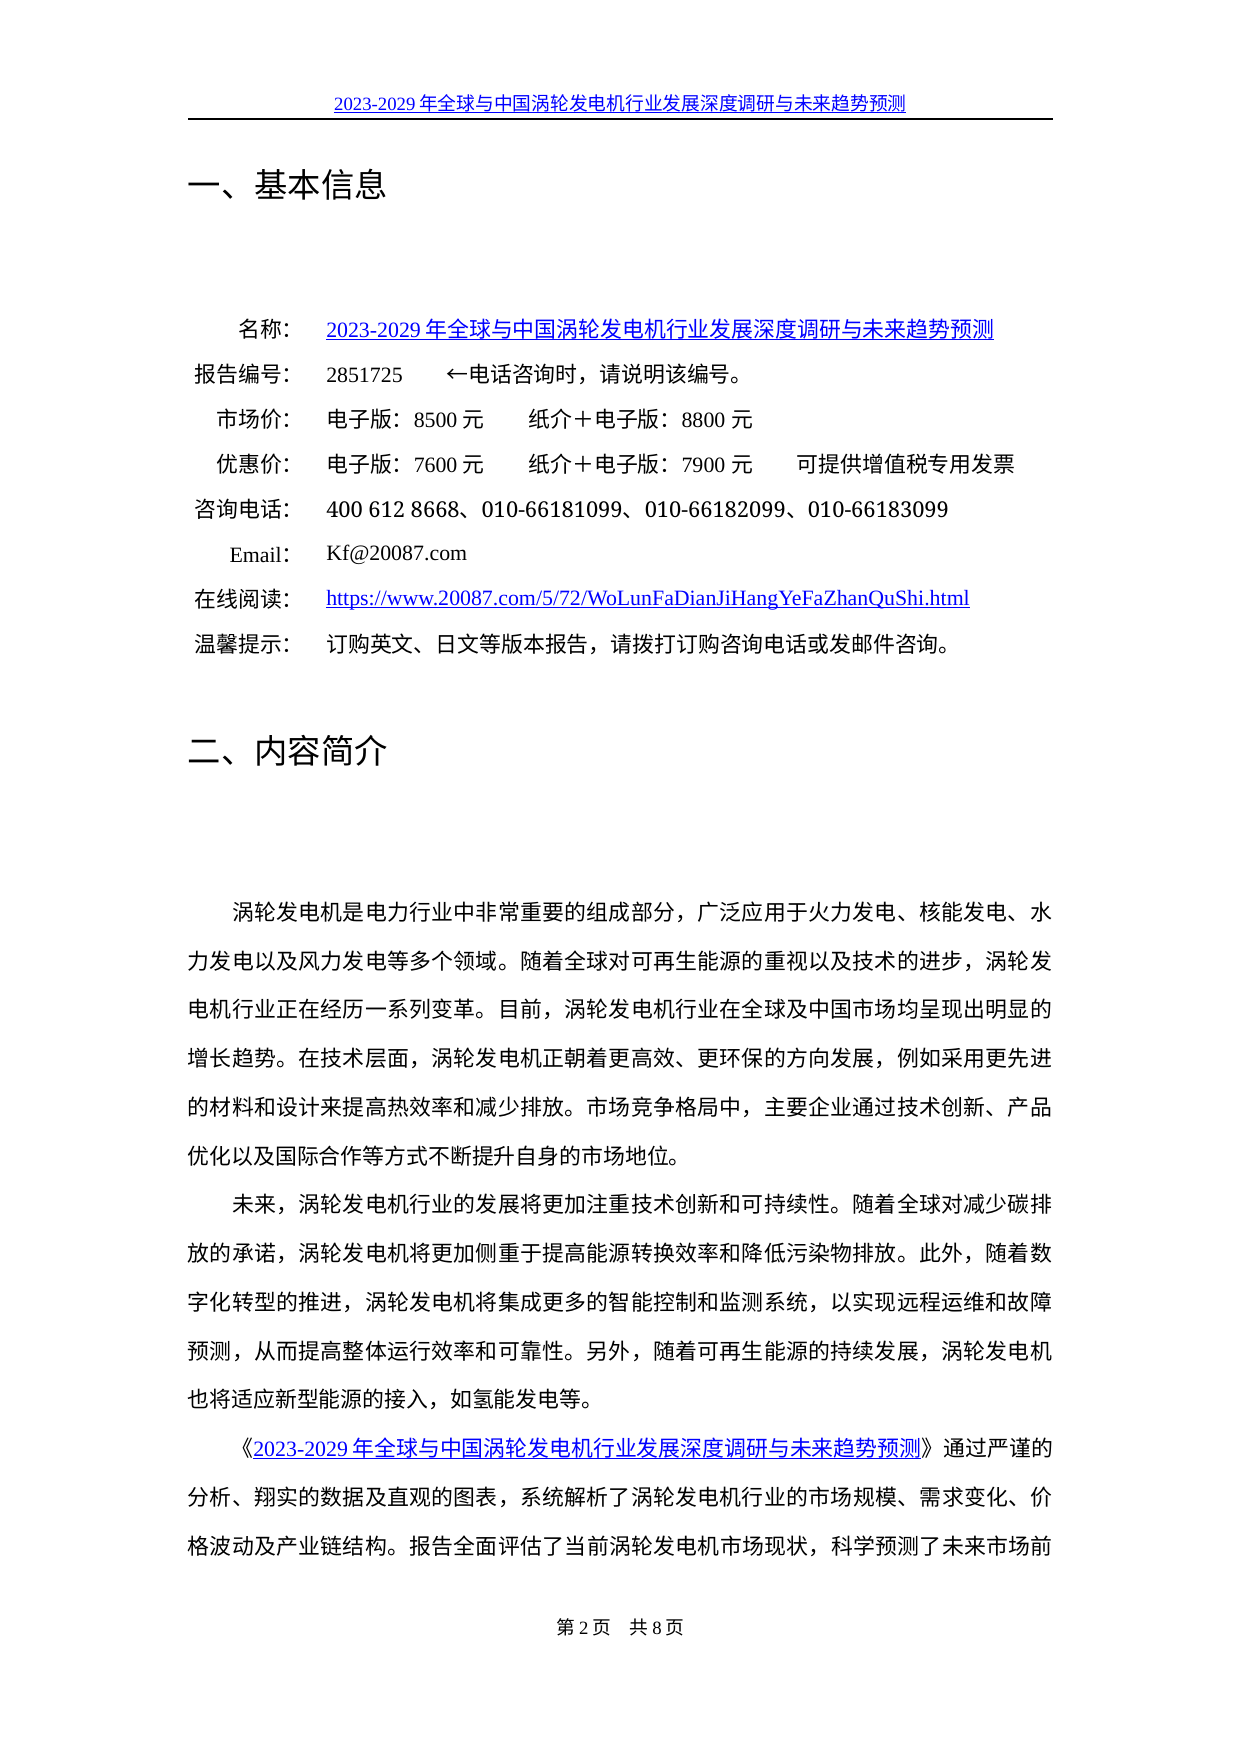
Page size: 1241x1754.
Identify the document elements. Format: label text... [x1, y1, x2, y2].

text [187, 894, 1053, 1561]
table_cell 电子版：7600 元 纸介＋电子版：7900 元 可提供增值税专用发票 [315, 447, 1073, 492]
table_header 名称： [167, 312, 315, 357]
table_cell 2851725 ←电话咨询时，请说明该编号。 [315, 357, 1073, 402]
table_cell 市场价： [167, 402, 315, 447]
table_cell 400 612 8668、010-66181099、010-66182099、010-66183099 [315, 492, 1073, 537]
table_header 2023-2029年全球与中国涡轮发电机行业发展深度调研与未来趋势预测 [315, 312, 1073, 357]
table_cell Email： [167, 537, 315, 582]
table_cell 电子版：8500 元 纸介＋电子版：8800 元 [315, 402, 1073, 447]
table_cell [315, 582, 1073, 627]
table_cell 订购英文、日文等版本报告，请拨打订购咨询电话或发邮件咨询。 [315, 627, 1073, 672]
table_cell 报告编号： [167, 357, 315, 402]
table_cell 在线阅读： [167, 582, 315, 627]
title 一、基本信息 [187, 150, 1053, 215]
table_cell 优惠价： [167, 447, 315, 492]
title 二、内容简介 [187, 717, 1053, 782]
table_cell Kf@20087.com [315, 537, 1073, 582]
table_cell 温馨提示： [167, 627, 315, 672]
table_cell 咨询电话： [167, 492, 315, 537]
